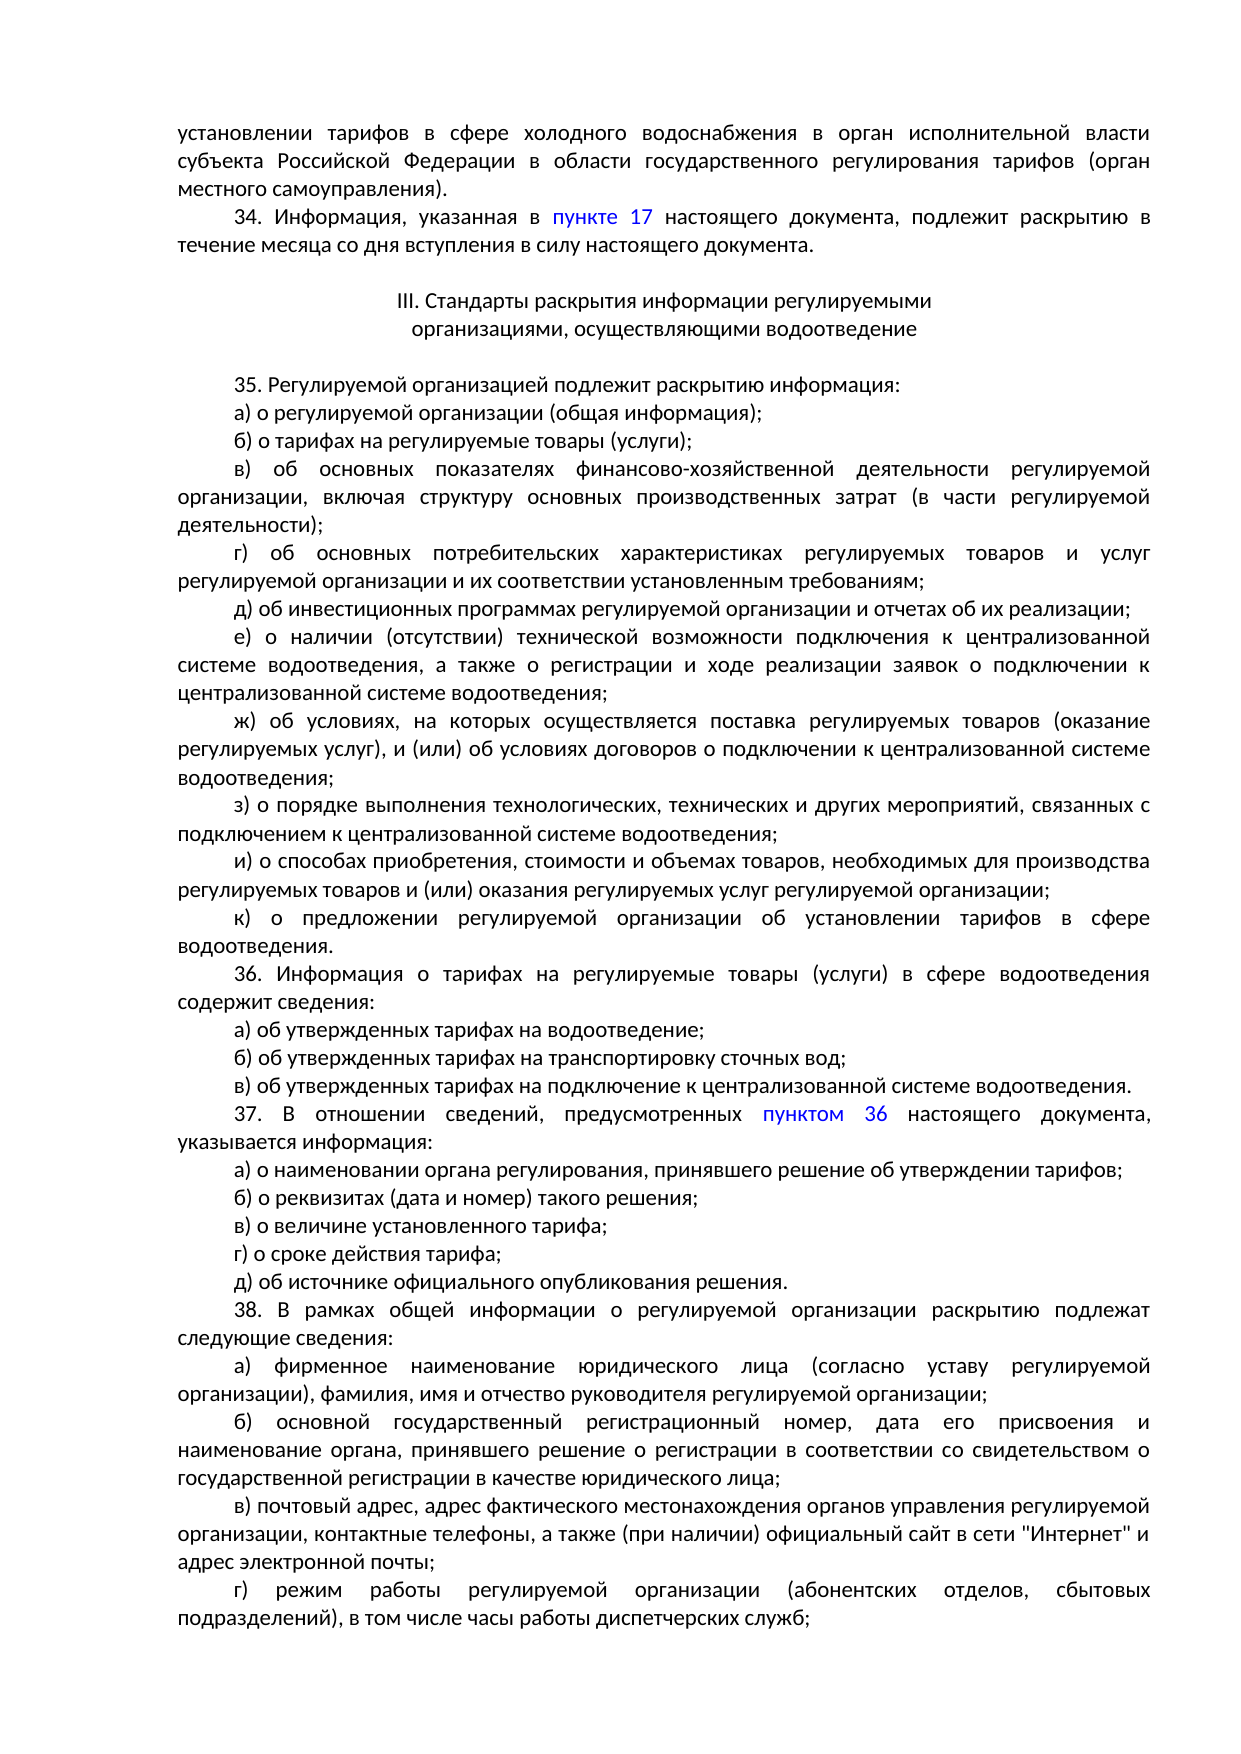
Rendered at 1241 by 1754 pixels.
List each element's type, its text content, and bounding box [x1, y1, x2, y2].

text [177, 118, 1152, 202]
text и) о способах приобретения, стоимости и объемах товаров, необходимых для производства регулируемых товаров и (или) оказания регулируемых услуг регулируемой организации; [177, 847, 1152, 903]
text к) о предложении регулируемой организации об установлении тарифов в сфере водоотведения. [177, 903, 1152, 959]
text организациями, осуществляющими водоотведение [177, 314, 1152, 342]
text 37. В отношении сведений, предусмотренных пунктом 36 настоящего документа, указывается информация: [177, 1099, 1152, 1155]
text 35. Регулируемой организацией подлежит раскрытию информация: [177, 370, 1152, 398]
text а) фирменное наименование юридического лица (согласно уставу регулируемой организации), фамилия, имя и отчество руководителя регулируемой организации; [177, 1351, 1152, 1407]
text д) об инвестиционных программах регулируемой организации и отчетах об их реализации; [177, 594, 1152, 622]
text III. Стандарты раскрытия информации регулируемыми [177, 286, 1152, 314]
text в) о величине установленного тарифа; [177, 1211, 1152, 1239]
text б) о тарифах на регулируемые товары (услуги); [177, 426, 1152, 454]
text 34. Информация, указанная в пункте 17 настоящего документа, подлежит раскрытию в течение месяца со дня вступления в силу настоящего документа. [177, 202, 1152, 258]
text в) об основных показателях финансово-хозяйственной деятельности регулируемой организации, включая структуру основных производственных затрат (в части регулируемой деятельности); [177, 454, 1152, 538]
text б) о реквизитах (дата и номер) такого решения; [177, 1183, 1152, 1211]
text г) о сроке действия тарифа; [177, 1239, 1152, 1267]
text д) об источнике официального опубликования решения. [177, 1267, 1152, 1295]
text а) о наименовании органа регулирования, принявшего решение об утверждении тарифов; [177, 1155, 1152, 1183]
text в) почтовый адрес, адрес фактического местонахождения органов управления регулируемой организации, контактные телефоны, а также (при наличии) официальный сайт в сети "Интернет" и адрес электронной почты; [177, 1491, 1152, 1575]
text а) об утвержденных тарифах на водоотведение; [177, 1015, 1152, 1043]
text ж) об условиях, на которых осуществляется поставка регулируемых товаров (оказание регулируемых услуг), и (или) об условиях договоров о подключении к централизованной системе водоотведения; [177, 707, 1152, 791]
text 36. Информация о тарифах на регулируемые товары (услуги) в сфере водоотведения содержит сведения: [177, 959, 1152, 1015]
text е) о наличии (отсутствии) технической возможности подключения к централизованной системе водоотведения, а также о регистрации и ходе реализации заявок о подключении к централизованной системе водоотведения; [177, 622, 1152, 707]
text б) основной государственный регистрационный номер, дата его присвоения и наименование органа, принявшего решение о регистрации в соответствии со свидетельством о государственной регистрации в качестве юридического лица; [177, 1407, 1152, 1491]
text г) об основных потребительских характеристиках регулируемых товаров и услуг регулируемой организации и их соответствии установленным требованиям; [177, 538, 1152, 594]
text г) режим работы регулируемой организации (абонентских отделов, сбытовых подразделений), в том числе часы работы диспетчерских служб; [177, 1575, 1152, 1631]
text з) о порядке выполнения технологических, технических и других мероприятий, связанных с подключением к централизованной системе водоотведения; [177, 791, 1152, 847]
text а) о регулируемой организации (общая информация); [177, 398, 1152, 426]
text 38. В рамках общей информации о регулируемой организации раскрытию подлежат следующие сведения: [177, 1295, 1152, 1351]
text б) об утвержденных тарифах на транспортировку сточных вод; [177, 1043, 1152, 1071]
text в) об утвержденных тарифах на подключение к централизованной системе водоотведения. [177, 1071, 1152, 1099]
